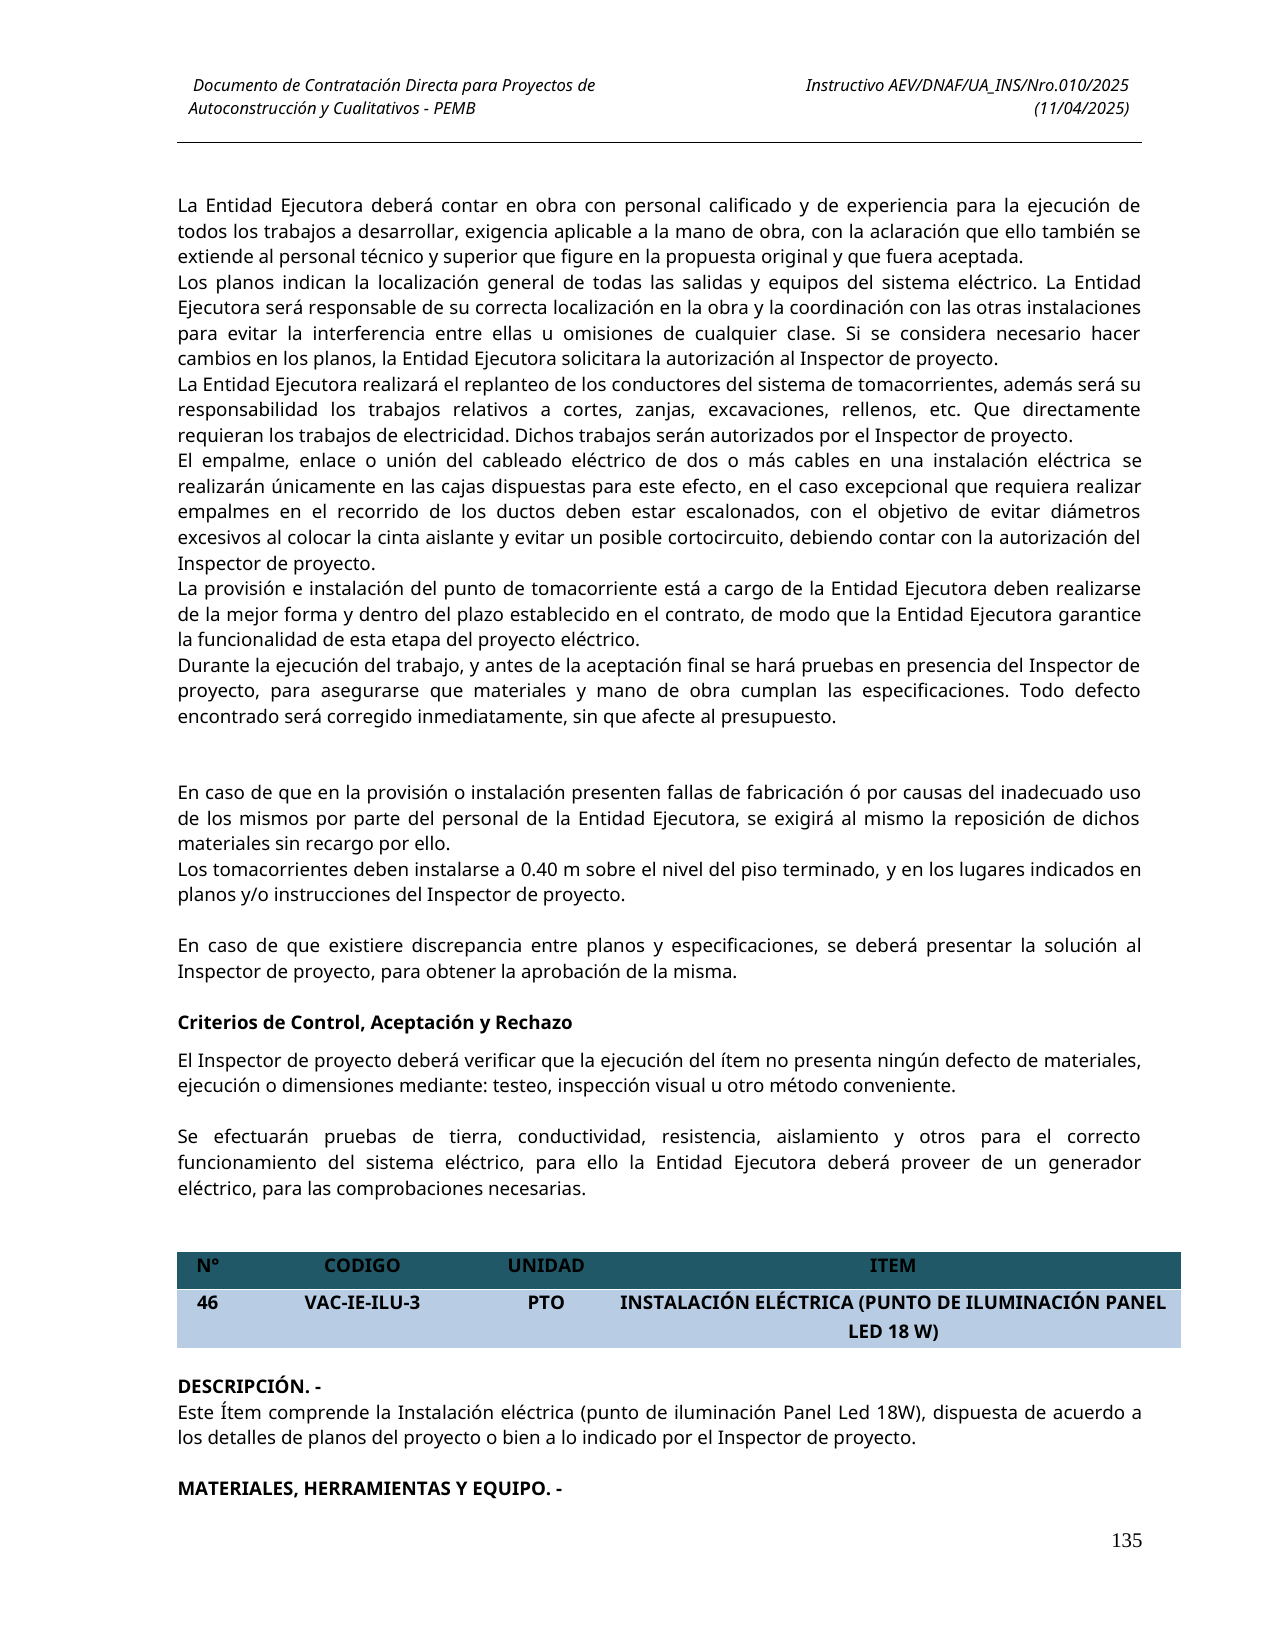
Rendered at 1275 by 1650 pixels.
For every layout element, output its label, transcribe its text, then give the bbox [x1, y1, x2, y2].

text Los tomacorrientes deben instalarse a 0.40 m sobre el nivel del piso terminado, y en los lugares indicados en planos y/o instrucciones del Inspector de proyecto. [177, 856, 1142, 907]
text MATERIALES, HERRAMIENTAS Y EQUIPO. - [177, 1476, 1142, 1501]
text Los planos indican la localización general de todas las salidas y equipos del sistema eléctrico. La Entidad Ejecutora será responsable de su correcta localización en la obra y la coordinación con las otras instalaciones para evitar la interferencia entre ellas u omisiones de cualquier clase. Si se considera necesario hacer cambios en los planos, la Entidad Ejecutora solicitara la autorización al Inspector de proyecto. [177, 269, 1142, 371]
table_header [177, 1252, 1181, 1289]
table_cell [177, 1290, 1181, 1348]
text En caso de que en la provisión o instalación presenten fallas de fabricación ó por causas del inadecuado uso de los mismos por parte del personal de la Entidad Ejecutora, se exigirá al mismo la reposición de dichos materiales sin recargo por ello. [177, 779, 1142, 856]
text La Entidad Ejecutora deberá contar en obra con personal calificado y de experiencia para la ejecución de todos los trabajos a desarrollar, exigencia aplicable a la mano de obra, con la aclaración que ello también se extiende al personal técnico y superior que figure en la propuesta original y que fuera aceptada. [177, 193, 1142, 269]
text El Inspector de proyecto deberá verificar que la ejecución del ítem no presenta ningún defecto de materiales, ejecución o dimensiones mediante: testeo, inspección visual u otro método conveniente. [177, 1047, 1142, 1098]
text La provisión e instalación del punto de tomacorriente está a cargo de la Entidad Ejecutora deben realizarse de la mejor forma y dentro del plazo establecido en el contrato, de modo que la Entidad Ejecutora garantice la funcionalidad de esta etapa del proyecto eléctrico. [177, 575, 1142, 652]
text Se efectuarán pruebas de tierra, conductividad, resistencia, aislamiento y otros para el correcto funcionamiento del sistema eléctrico, para ello la Entidad Ejecutora deberá proveer de un generador eléctrico, para las comprobaciones necesarias. [177, 1124, 1142, 1200]
text DESCRIPCIÓN. - [177, 1373, 1142, 1399]
text La Entidad Ejecutora realizará el replanteo de los conductores del sistema de tomacorrientes, además será su responsabilidad los trabajos relativos a cortes, zanjas, excavaciones, rellenos, etc. Que directamente requieran los trabajos de electricidad. Dichos trabajos serán autorizados por el Inspector de proyecto. [177, 371, 1142, 448]
text Criterios de Control, Aceptación y Rechazo [177, 1009, 1142, 1035]
text Durante la ejecución del trabajo, y antes de la aceptación final se hará pruebas en presencia del Inspector de proyecto, para asegurarse que materiales y mano de obra cumplan las especificaciones. Todo defecto encontrado será corregido inmediatamente, sin que afecte al presupuesto. [177, 652, 1142, 728]
text El empalme, enlace o unión del cableado eléctrico de dos o más cables en una instalación eléctrica se realizarán únicamente en las cajas dispuestas para este efecto, en el caso excepcional que requiera realizar empalmes en el recorrido de los ductos deben estar escalonados, con el objetivo de evitar diámetros excesivos al colocar la cinta aislante y evitar un posible cortocircuito, debiendo contar con la autorización del Inspector de proyecto. [177, 448, 1142, 575]
text En caso de que existiere discrepancia entre planos y especificaciones, se deberá presentar la solución al Inspector de proyecto, para obtener la aprobación de la misma. [177, 933, 1142, 984]
text Este Ítem comprende la Instalación eléctrica (punto de iluminación Panel Led 18W), dispuesta de acuerdo a los detalles de planos del proyecto o bien a lo indicado por el Inspector de proyecto. [177, 1399, 1142, 1450]
